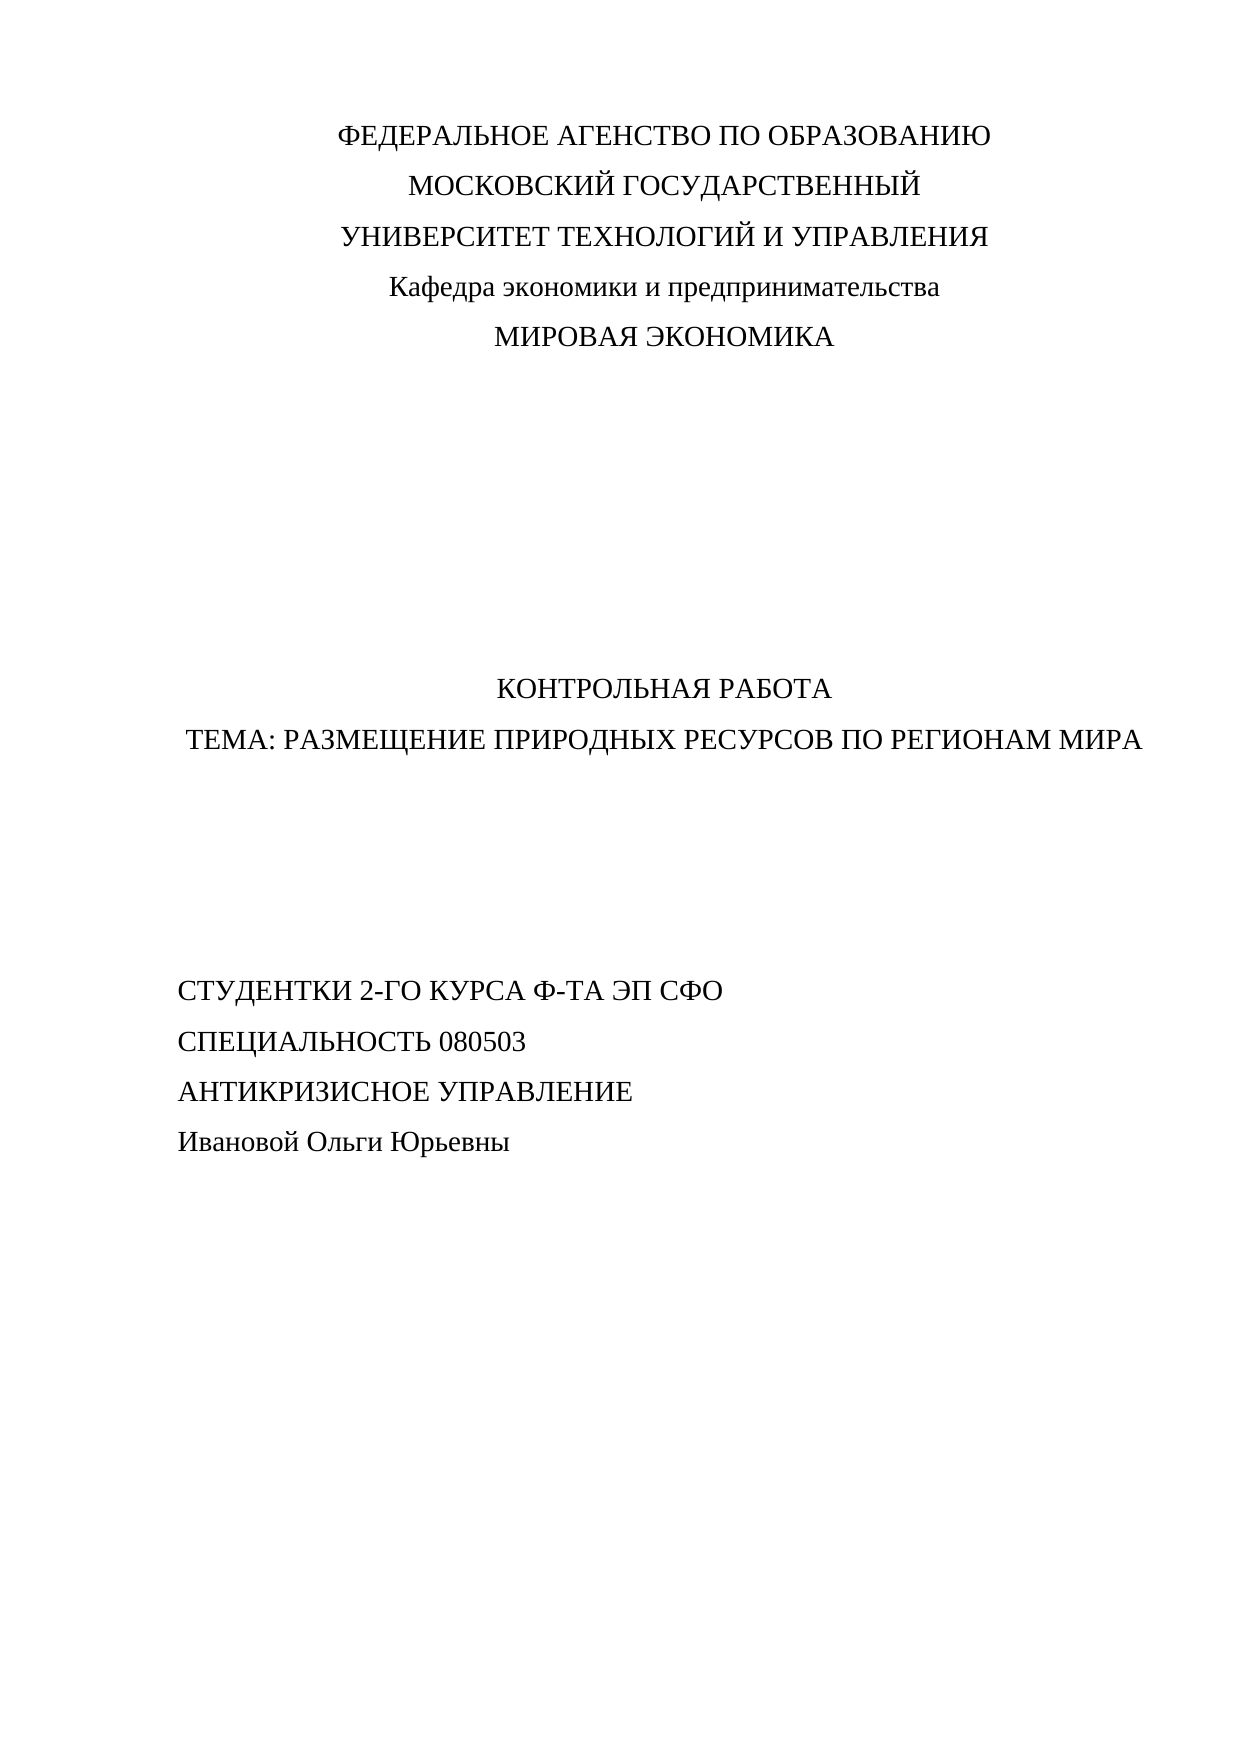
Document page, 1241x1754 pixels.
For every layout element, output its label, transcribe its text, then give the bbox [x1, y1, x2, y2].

text МИРОВАЯ ЭКОНОМИКА [177, 319, 1152, 353]
text АНТИКРИЗИСНОЕ УПРАВЛЕНИЕ [177, 1074, 1152, 1108]
text ФЕДЕРАЛЬНОЕ АГЕНСТВО ПО ОБРАЗОВАНИЮ [177, 118, 1152, 152]
text МОСКОВСКИЙ ГОСУДАРСТВЕННЫЙ [177, 168, 1152, 202]
text КОНТРОЛЬНАЯ РАБОТА [177, 672, 1152, 705]
text СПЕЦИАЛЬНОСТЬ 080503 [177, 1024, 1152, 1057]
text УНИВЕРСИТЕТ ТЕХНОЛОГИЙ И УПРАВЛЕНИЯ [177, 219, 1152, 252]
text Ивановой Ольги Юрьевны [177, 1124, 1152, 1158]
text Кафедра экономики и предпринимательства [177, 269, 1152, 303]
text СТУДЕНТКИ 2-ГО КУРСА Ф-ТА ЭП СФО [177, 973, 1152, 1007]
text ТЕМА: РАЗМЕЩЕНИЕ ПРИРОДНЫХ РЕСУРСОВ ПО РЕГИОНАМ МИРА [177, 722, 1152, 755]
